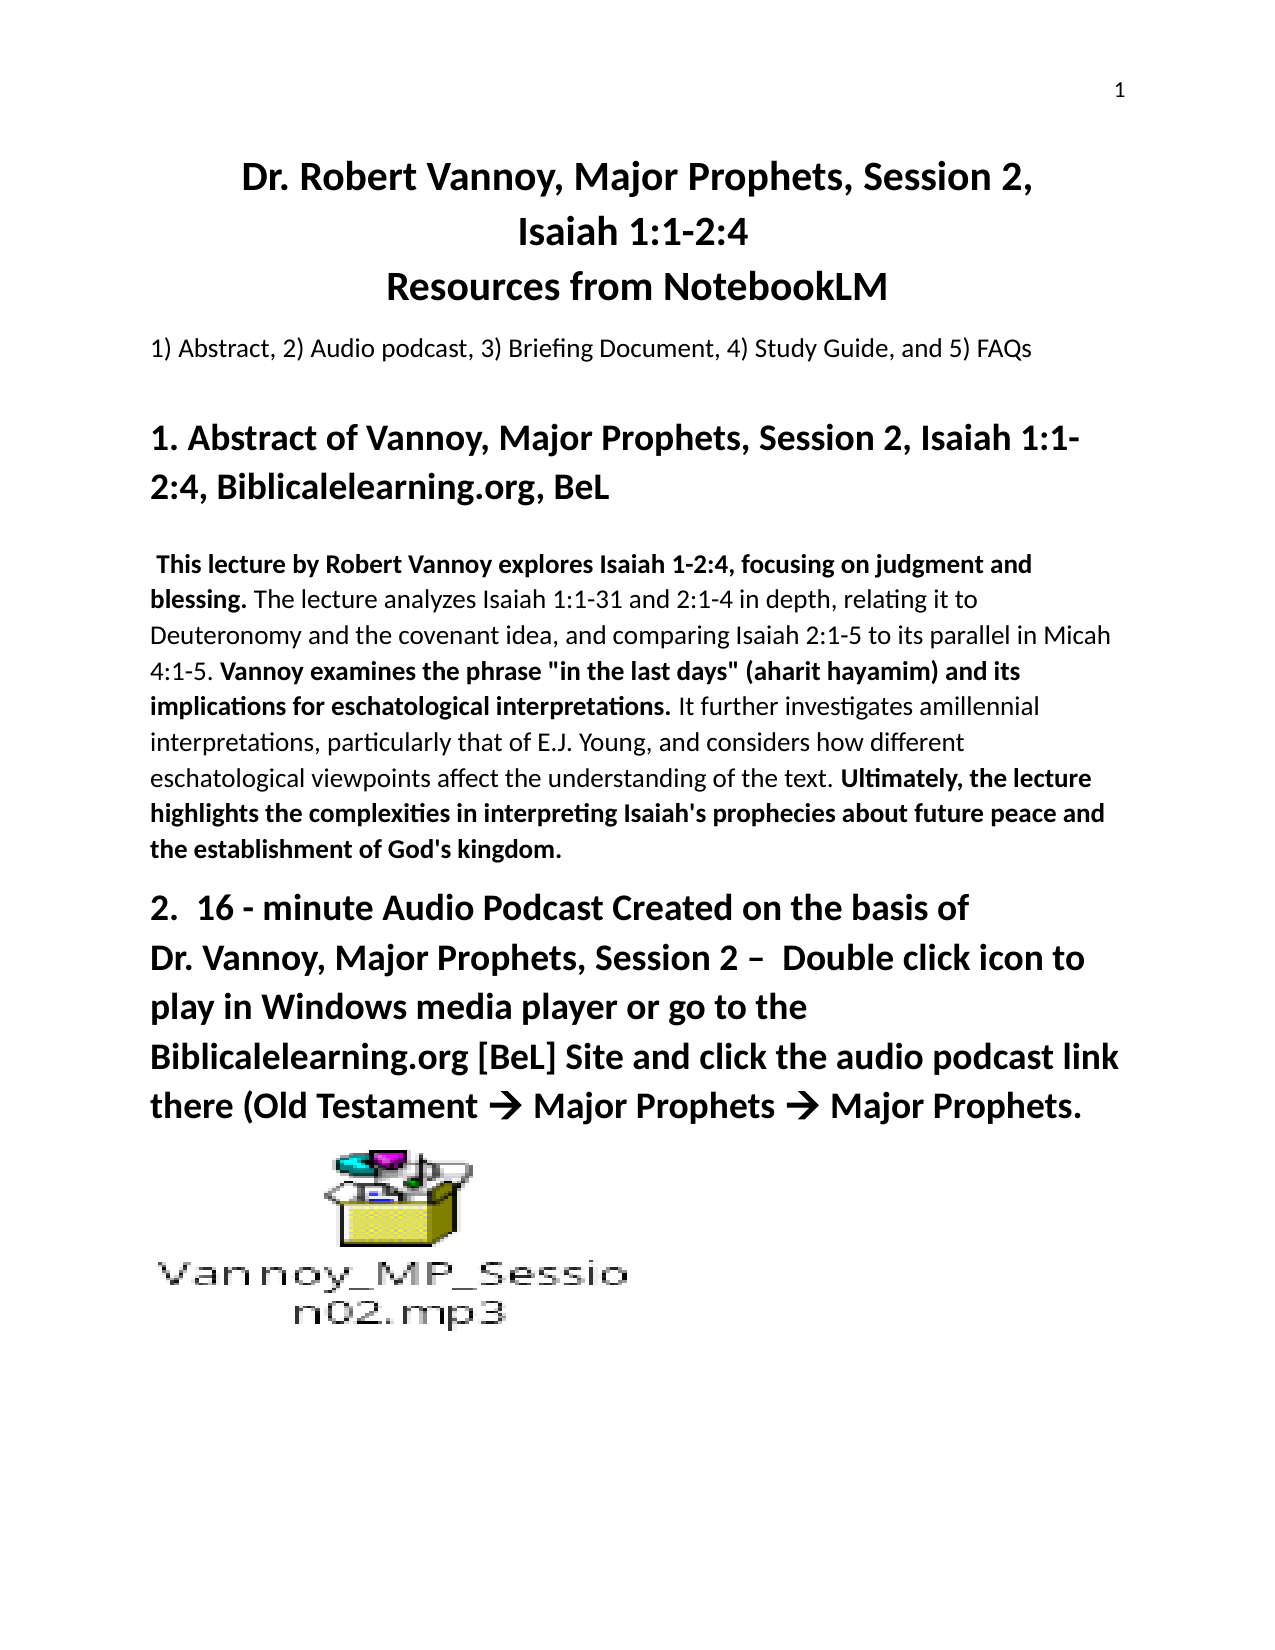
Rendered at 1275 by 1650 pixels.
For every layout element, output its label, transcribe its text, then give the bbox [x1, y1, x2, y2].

text 1. Abstract of Vannoy, Major Prophets, Session 2, Isaiah 1:1-2:4, Biblicalelearning.org, BeL This lecture by Robert Vannoy explores Isaiah 1-2:4, focusing on judgment and blessing. The lecture analyzes Isaiah 1:1-31 and 2:1-4 in depth, relating it to Deuteronomy and the covenant idea, and comparing Isaiah 2:1-5 to its parallel in Micah 4:1-5. Vannoy examines the phrase "in the last days" (aharit hayamim) and its implications for eschatological interpretations. It further investigates amillennial interpretations, particularly that of E.J. Young, and considers how different eschatological viewpoints affect the understanding of the text. Ultimately, the lecture highlights the complexities in interpreting Isaiah's prophecies about future peace and the establishment of God's kingdom. [150, 413, 1125, 865]
text 1) Abstract, 2) Audio podcast, 3) Briefing Document, 4) Study Guide, and 5) FAQs [150, 331, 1125, 394]
text Dr. Robert Vannoy, Major Prophets, Session 2, Isaiah 1:1-2:4 Resources from NotebookLM [150, 150, 1125, 311]
text 2. 16 - minute Audio Podcast Created on the basis of Dr. Vannoy, Major Prophets, Session 2 – Double click icon to play in Windows media player or go to the Biblicalelearning.org [BeL] Site and click the audio podcast link there (Old Testament Major Prophets Major Prophets. [150, 884, 1125, 1128]
text Top of Form [150, 1148, 1125, 1353]
